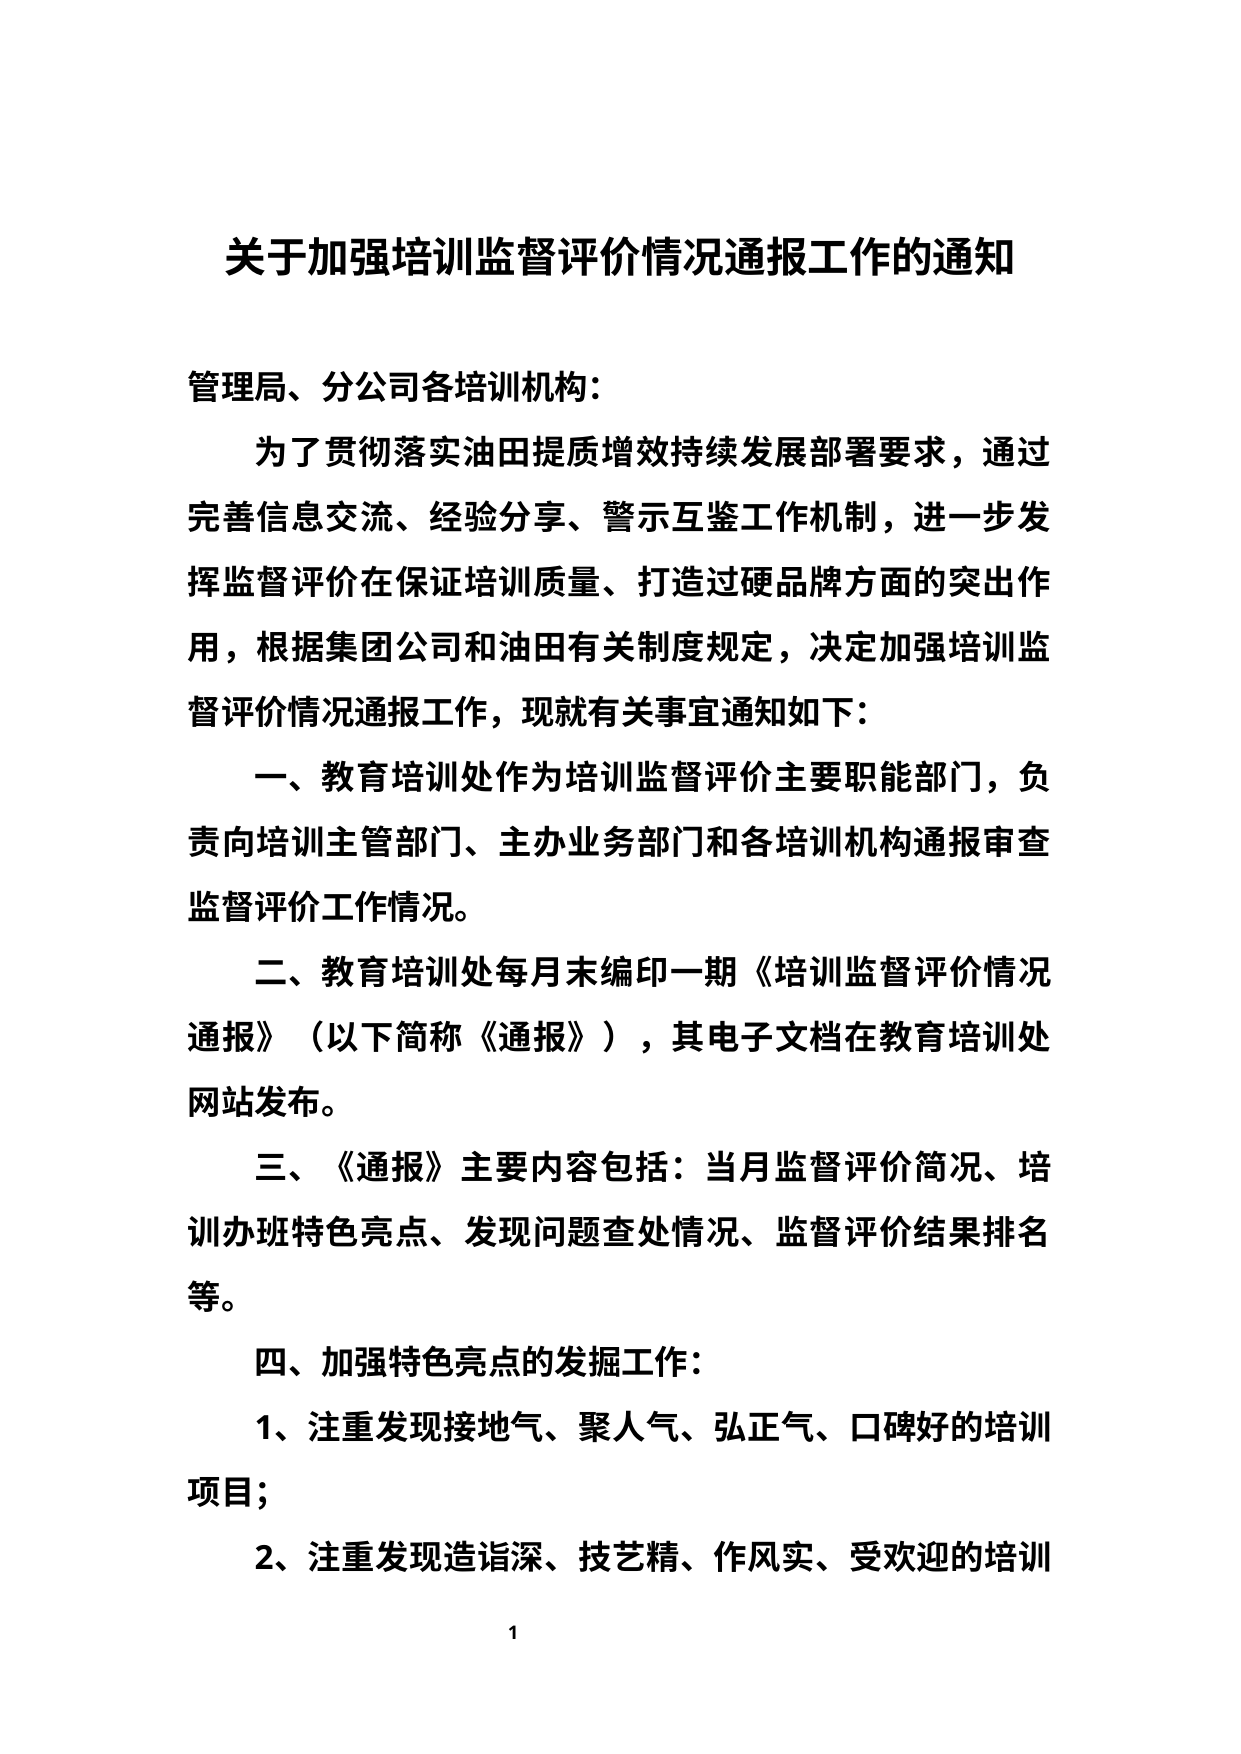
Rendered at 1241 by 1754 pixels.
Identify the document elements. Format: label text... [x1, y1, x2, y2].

text 管理局、分公司各培训机构： [187, 352, 1053, 417]
text 1、注重发现接地气、聚人气、弘正气、口碑好的培训项目； [187, 1392, 1053, 1522]
text 为了贯彻落实油田提质增效持续发展部署要求，通过完善信息交流、经验分享、警示互鉴工作机制，进一步发挥监督评价在保证培训质量、打造过硬品牌方面的突出作用，根据集团公司和油田有关制度规定，决定加强培训监督评价情况通报工作，现就有关事宜通知如下： [187, 417, 1053, 742]
list 《通报》主要内容包括：当月监督评价简况、培训办班特色亮点、发现问题查处情况、监督评价结果排名等。 [187, 1132, 1053, 1327]
text 关于加强培训监督评价情况通报工作的通知 [187, 222, 1053, 287]
list 教育培训处作为培训监督评价主要职能部门，负责向培训主管部门、主办业务部门和各培训机构通报审查监督评价工作情况。 [187, 742, 1053, 937]
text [187, 1522, 1053, 1587]
list 教育培训处每月末编印一期《培训监督评价情况通报》（以下简称《通报》），其电子文档在教育培训处网站发布。 [187, 937, 1053, 1132]
list 加强特色亮点的发掘工作： [187, 1327, 1053, 1392]
